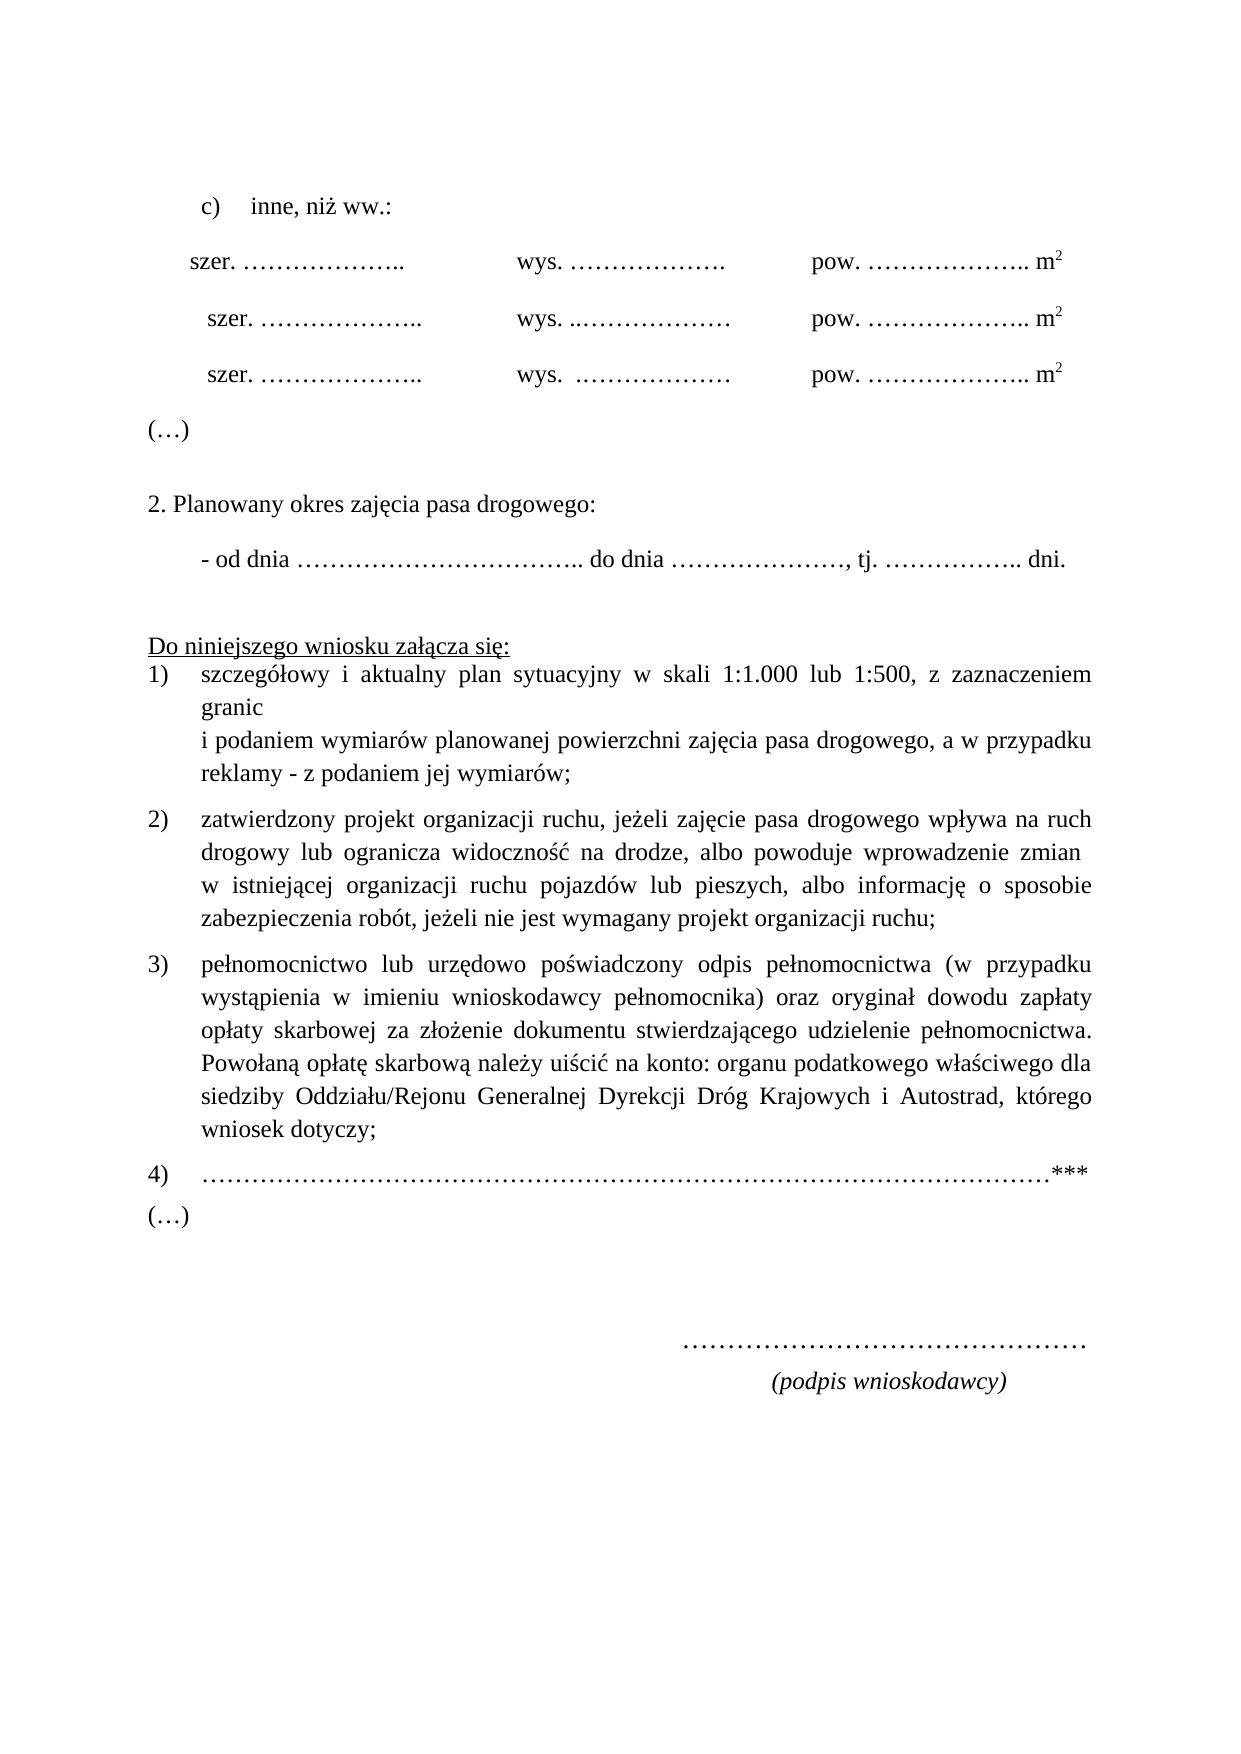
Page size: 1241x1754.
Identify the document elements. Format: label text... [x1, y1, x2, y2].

text 1) szczegółowy i aktualny plan sytuacyjny w skali 1:1.000 lub 1:500, z zaznaczeniem granic i podaniem wymiarów planowanej powierzchni zajęcia pasa drogowego, a w przypadku reklamy - z podaniem jej wymiarów; [148, 659, 1093, 787]
text (podpis wnioskodawcy) [148, 1366, 1093, 1395]
text c) inne, niż ww.: [201, 191, 1093, 219]
text 2) zatwierdzony projekt organizacji ruchu, jeżeli zajęcie pasa drogowego wpływa na ruch drogowy lub ogranicza widoczność na drodze, albo powoduje wprowadzenie zmian w istniejącej organizacji ruchu pojazdów lub pieszych, albo informację o sposobie zabezpieczenia robót, jeżeli nie jest wymagany projekt organizacji ruchu; [148, 804, 1093, 932]
text 3) pełnomocnictwo lub urzędowo poświadczony odpis pełnomocnictwa (w przypadku wystąpienia w imieniu wnioskodawcy pełnomocnika) oraz oryginał dowodu zapłaty opłaty skarbowej za złożenie dokumentu stwierdzającego udzielenie pełnomocnictwa. Powołaną opłatę skarbową należy uiścić na konto: organu podatkowego właściwego dla siedziby Oddziału/Rejonu Generalnej Dyrekcji Dróg Krajowych i Autostrad, którego wniosek dotyczy; [148, 949, 1093, 1142]
text ……………………………………… [148, 1323, 1093, 1354]
text (…) [148, 414, 1093, 443]
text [148, 359, 1093, 388]
text (…) [148, 1201, 1093, 1229]
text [148, 246, 1093, 275]
text - od dnia …………………………….. do dnia …………………, tj. …………….. dni. [148, 544, 1093, 573]
text 2. Planowany okres zajęcia pasa drogowego: [148, 489, 1093, 518]
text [148, 303, 1093, 332]
text 4) …………………………………………………………………………………………*** [148, 1159, 1093, 1188]
text Do niniejszego wniosku załącza się: [148, 631, 1093, 659]
